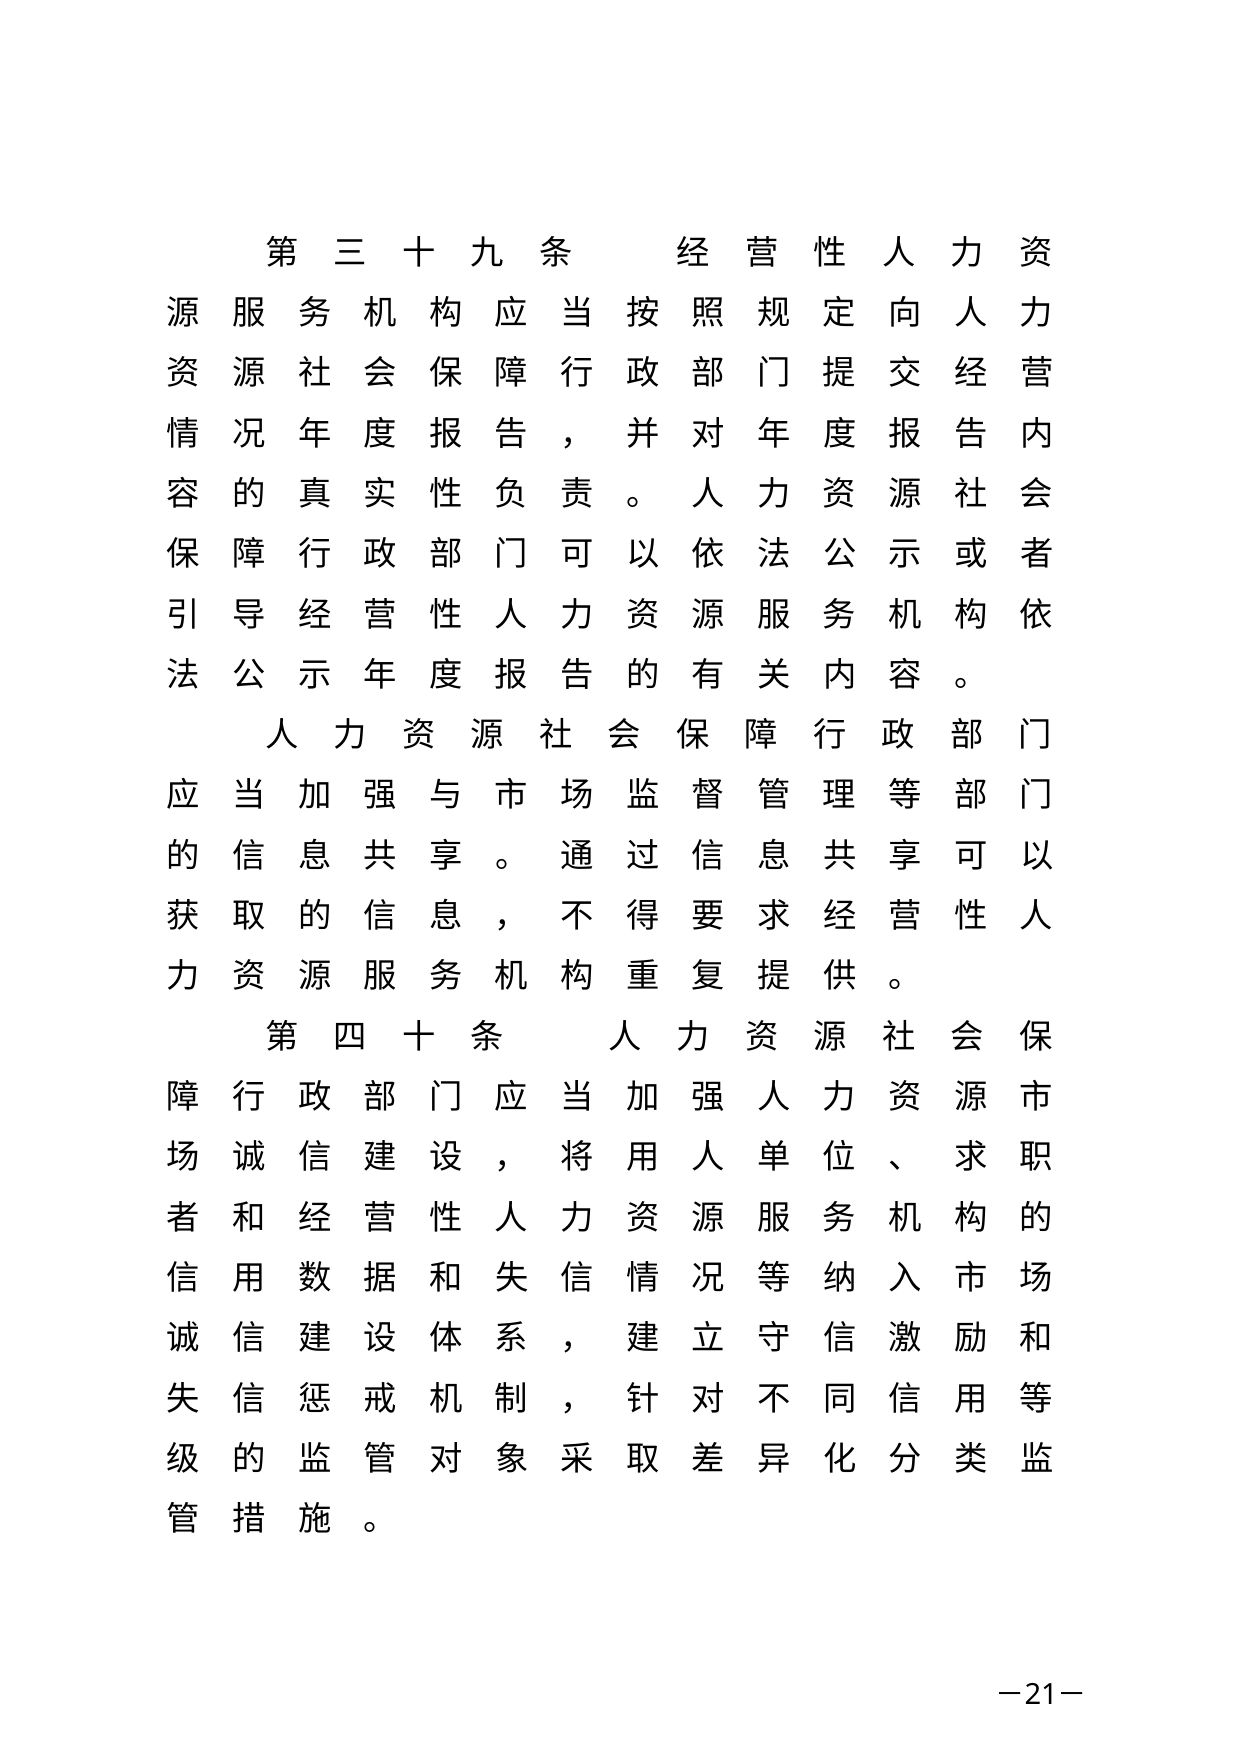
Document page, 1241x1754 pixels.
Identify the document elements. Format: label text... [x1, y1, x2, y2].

text 人力资源社会保障行政部门应当加强与市场监督管理等部门的信息共享。通过信息共享可以获取的信息，不得要求经营性人力资源服务机构重复提供。 [167, 702, 1085, 1003]
text 第四十条 人力资源社会保障行政部门应当加强人力资源市场诚信建设，将用人单位、求职者和经营性人力资源服务机构的信用数据和失信情况等纳入市场诚信建设体系，建立守信激励和失信惩戒机制，针对不同信用等级的监管对象采取差异化分类监管措施。 [167, 1003, 1085, 1546]
text 第三十九条 经营性人力资源服务机构应当按照规定向人力资源社会保障行政部门提交经营情况年度报告，并对年度报告内容的真实性负责。人力资源社会保障行政部门可以依法公示或者引导经营性人力资源服务机构依法公示年度报告的有关内容。 [167, 219, 1085, 702]
